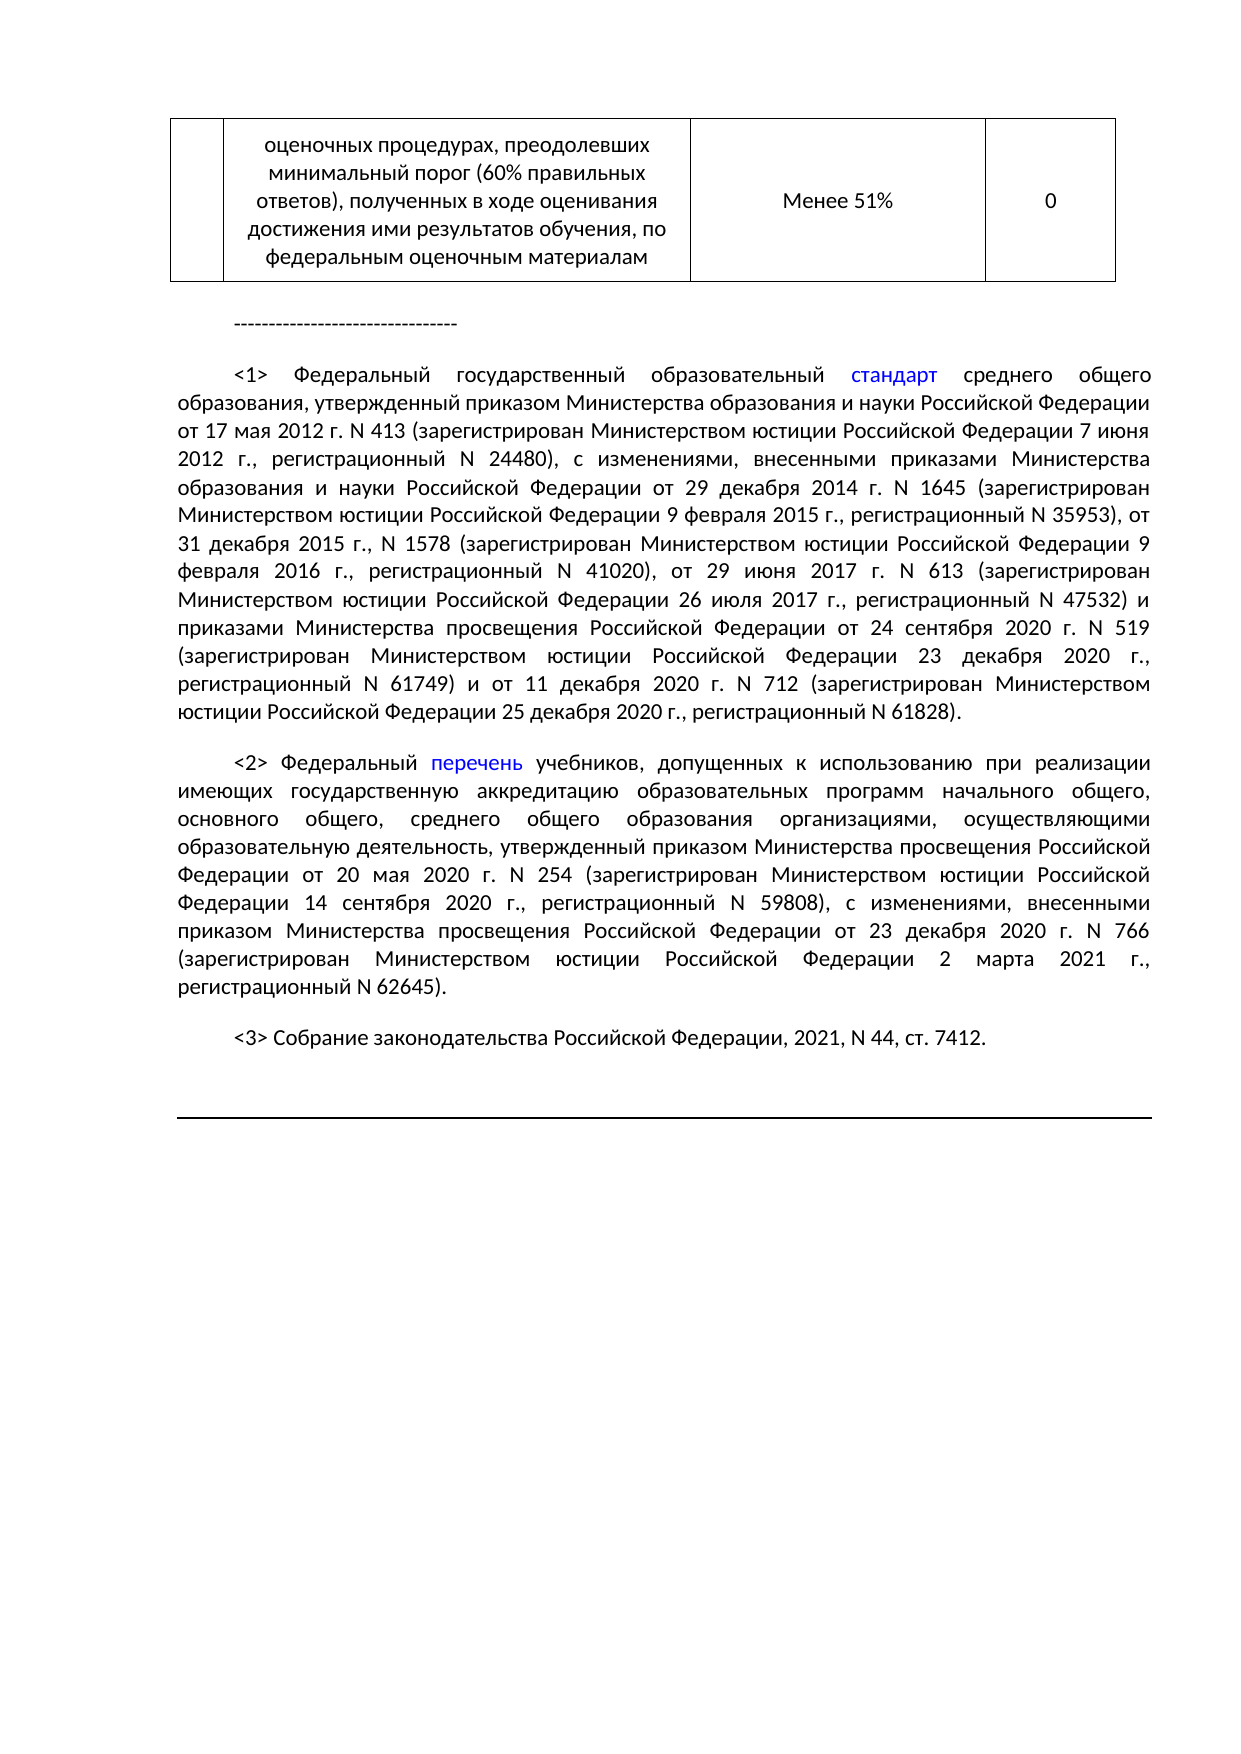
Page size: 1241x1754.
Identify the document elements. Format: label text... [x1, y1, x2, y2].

table_cell Менее 51% [691, 119, 985, 281]
text <3> Собрание законодательства Российской Федерации, 2021, N 44, ст. 7412. [177, 1023, 1152, 1051]
text <1> Федеральный государственный образовательный стандарт среднего общего образования, утвержденный приказом Министерства образования и науки Российской Федерации от 17 мая 2012 г. N 413 (зарегистрирован Министерством юстиции Российской Федерации 7 июня 2012 г., регистрационный N 24480), с изменениями, внесенными приказами Министерства образования и науки Российской Федерации от 29 декабря 2014 г. N 1645 (зарегистрирован Министерством юстиции Российской Федерации 9 февраля 2015 г., регистрационный N 35953), от 31 декабря 2015 г., N 1578 (зарегистрирован Министерством юстиции Российской Федерации 9 февраля 2016 г., регистрационный N 41020), от 29 июня 2017 г. N 613 (зарегистрирован Министерством юстиции Российской Федерации 26 июля 2017 г., регистрационный N 47532) и приказами Министерства просвещения Российской Федерации от 24 сентября 2020 г. N 519 (зарегистрирован Министерством юстиции Российской Федерации 23 декабря 2020 г., регистрационный N 61749) и от 11 декабря 2020 г. N 712 (зарегистрирован Министерством юстиции Российской Федерации 25 декабря 2020 г., регистрационный N 61828). [177, 361, 1152, 725]
text -------------------------------- [177, 309, 1152, 338]
text <2> Федеральный перечень учебников, допущенных к использованию при реализации имеющих государственную аккредитацию образовательных программ начального общего, основного общего, среднего общего образования организациями, осуществляющими образовательную деятельность, утвержденный приказом Министерства просвещения Российской Федерации от 20 мая 2020 г. N 254 (зарегистрирован Министерством юстиции Российской Федерации 14 сентября 2020 г., регистрационный N 59808), с изменениями, внесенными приказом Министерства просвещения Российской Федерации от 23 декабря 2020 г. N 766 (зарегистрирован Министерством юстиции Российской Федерации 2 марта 2021 г., регистрационный N 62645). [177, 748, 1152, 1000]
table_cell 0 [986, 119, 1115, 281]
